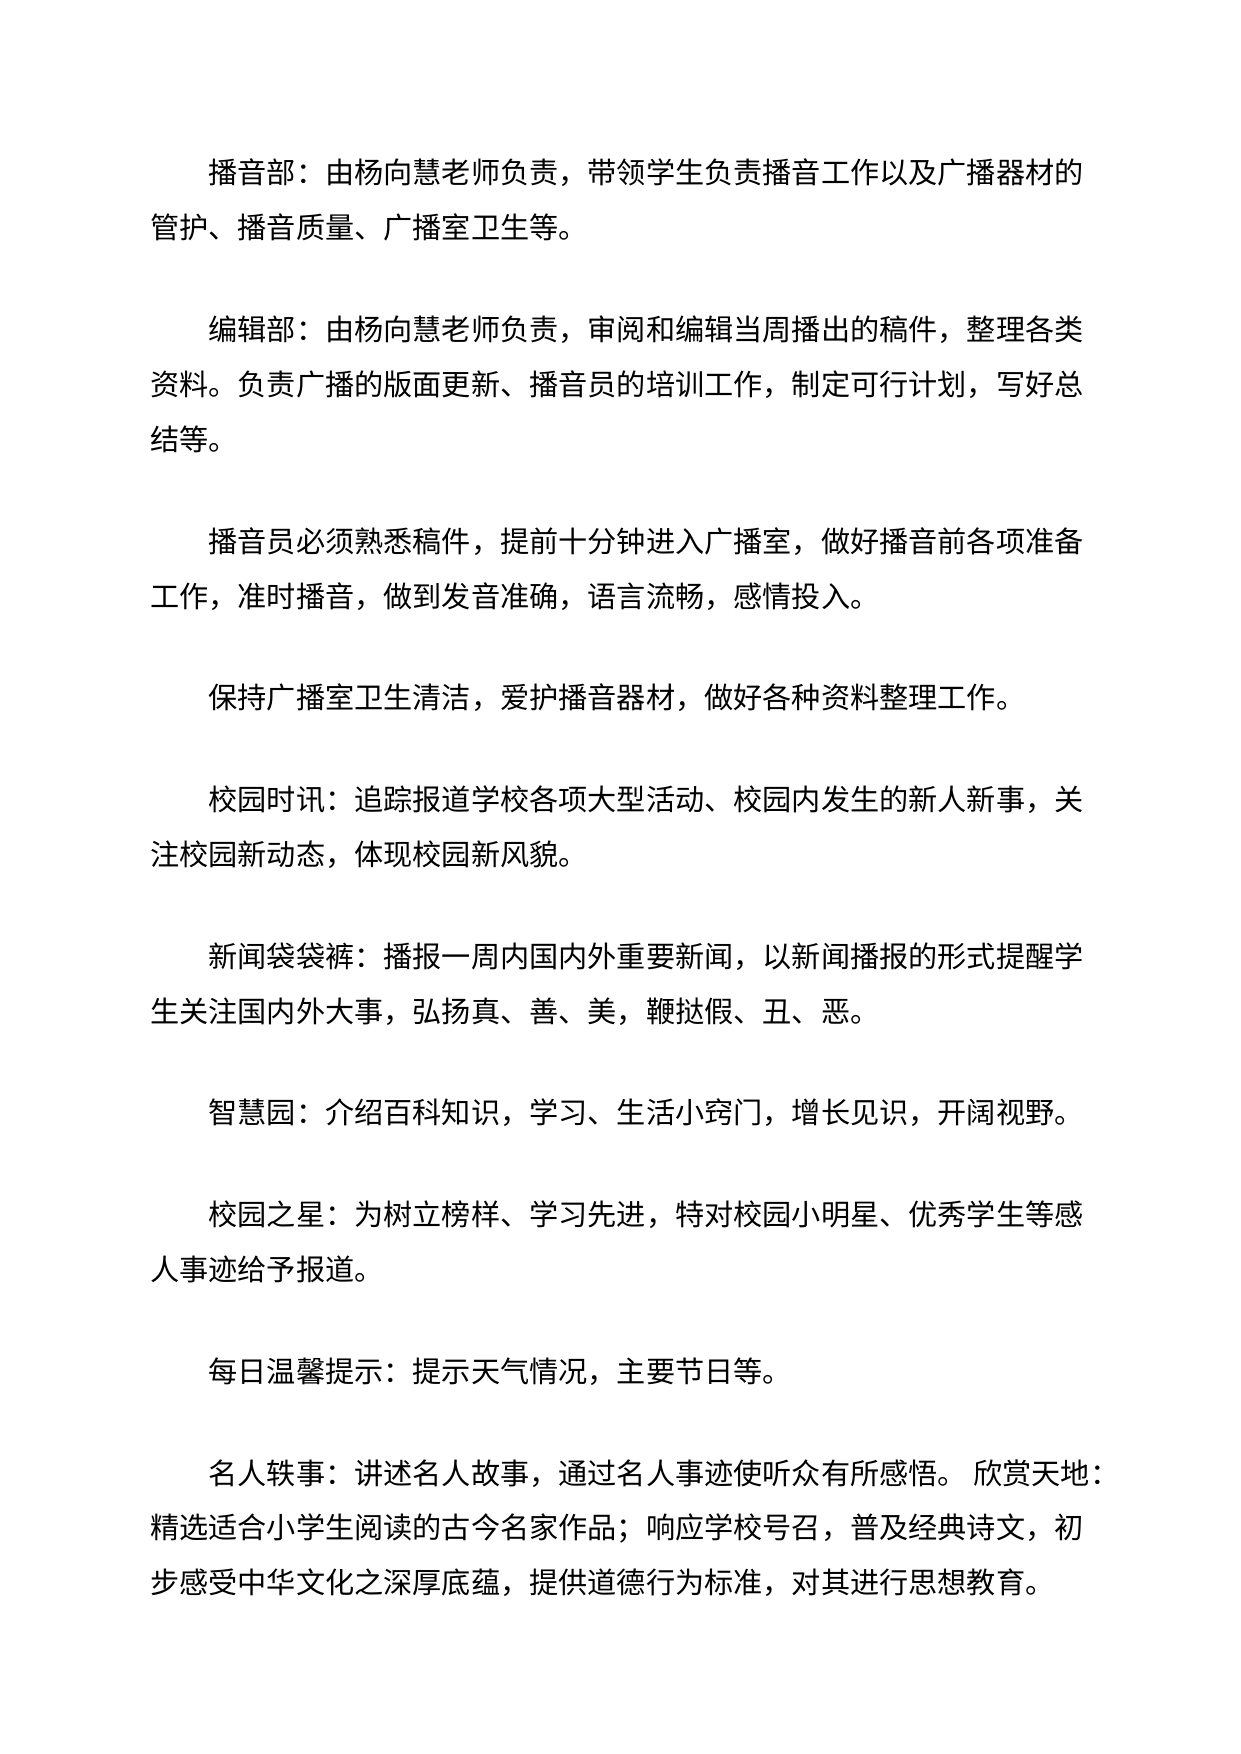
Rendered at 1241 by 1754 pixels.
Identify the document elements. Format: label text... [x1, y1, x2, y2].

text 保持广播室卫生清洁，爱护播音器材，做好各种资料整理工作。 [150, 675, 1090, 717]
text 播音部：由杨向慧老师负责，带领学生负责播音工作以及广播器材的管护、播音质量、广播室卫生等。 [150, 150, 1090, 247]
text 播音员必须熟悉稿件，提前十分钟进入广播室，做好播音前各项准备工作，准时播音，做到发音准确，语言流畅，感情投入。 [150, 518, 1090, 615]
text 编辑部：由杨向慧老师负责，审阅和编辑当周播出的稿件，整理各类资料。负责广播的版面更新、播音员的培训工作，制定可行计划，写好总结等。 [150, 307, 1090, 459]
text 智慧园：介绍百科知识，学习、生活小窍门，增长见识，开阔视野。 [150, 1090, 1090, 1132]
text 校园之星：为树立榜样、学习先进，特对校园小明星、优秀学生等感人事迹给予报道。 [150, 1192, 1090, 1289]
text 每日温馨提示：提示天气情况，主要节日等。 [150, 1348, 1090, 1391]
text 名人轶事：讲述名人故事，通过名人事迹使听众有所感悟。 欣赏天地：精选适合小学生阅读的古今名家作品；响应学校号召，普及经典诗文，初步感受中华文化之深厚底蕴，提供道德行为标准，对其进行思想教育。 [150, 1450, 1090, 1602]
text 校园时讯：追踪报道学校各项大型活动、校园内发生的新人新事，关注校园新动态，体现校园新风貌。 [150, 777, 1090, 874]
text 新闻袋袋裤：播报一周内国内外重要新闻，以新闻播报的形式提醒学生关注国内外大事，弘扬真、善、美，鞭挞假、丑、恶。 [150, 933, 1090, 1031]
